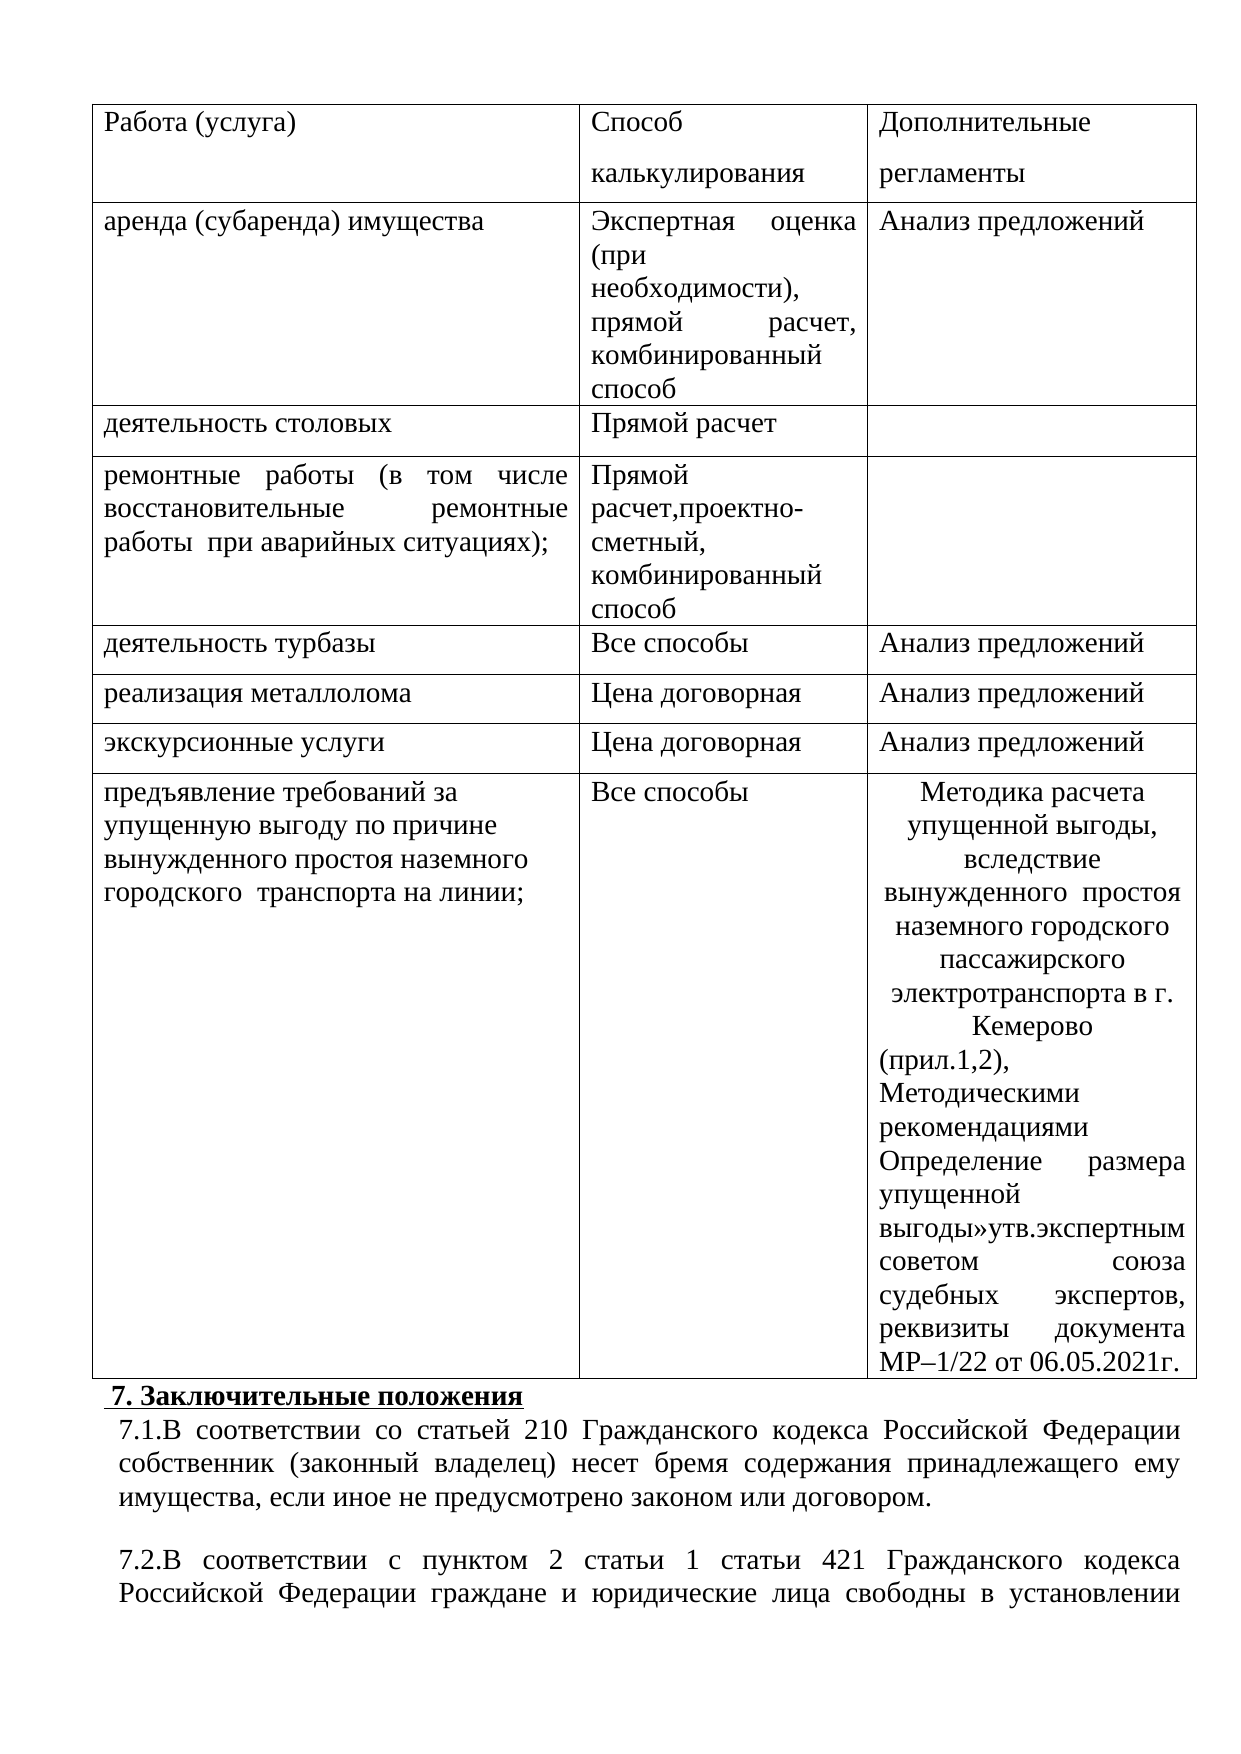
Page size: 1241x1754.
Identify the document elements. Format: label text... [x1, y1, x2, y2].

table_cell Цена договорная [580, 675, 867, 723]
table_cell [868, 457, 1196, 624]
table_cell Анализ предложений [868, 724, 1196, 773]
table_cell Прямой расчет,проектно-сметный, комбинированный способ [580, 457, 867, 624]
table_cell Методика расчета упущенной выгоды, вследствие вынужденного простоя наземного городского пассажирского электротранспорта в г. Кемерово (прил.1,2), Методическими рекомендациями Определение размера упущенной выгоды»утв.экспертным советом союза судебных экспертов, реквизиты документа МР–1/22 от 06.05.2021г. [868, 774, 1196, 1377]
table_cell Анализ предложений [868, 675, 1196, 723]
table_cell Анализ предложений [868, 626, 1196, 674]
table_header Дополнительные регламенты [868, 105, 1196, 202]
table_cell предъявление требований за упущенную выгоду по причине вынужденного простоя наземного городского транспорта на линии; [93, 774, 579, 1377]
table_cell Экспертная оценка (при необходимости), прямой расчет, комбинированный способ [580, 203, 867, 404]
table_cell экскурсионные услуги [93, 724, 579, 773]
table_cell аренда (субаренда) имущества [93, 203, 579, 404]
table_cell Все способы [580, 774, 867, 1377]
table_cell Цена договорная [580, 724, 867, 773]
table_cell Прямой расчет [580, 406, 867, 456]
table_cell деятельность столовых [93, 406, 579, 456]
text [118, 1542, 1181, 1609]
table_cell [868, 406, 1196, 456]
table_cell Анализ предложений [868, 203, 1196, 404]
table_cell деятельность турбазы [93, 626, 579, 674]
table_cell ремонтные работы (в том числе восстановительные ремонтные работы при аварийных ситуациях); [93, 457, 579, 624]
text 7. Заключительные положения [103, 1379, 1181, 1412]
table_header Работа (услуга) [93, 105, 579, 202]
table_cell Все способы [580, 626, 867, 674]
text 7.1.В соответствии со статьей 210 Гражданского кодекса Российской Федерации собственник (законный владелец) несет бремя содержания принадлежащего ему имущества, если иное не предусмотрено законом или договором. [118, 1412, 1181, 1513]
table_header Способ калькулирования [580, 105, 867, 202]
table_cell реализация металлолома [93, 675, 579, 723]
